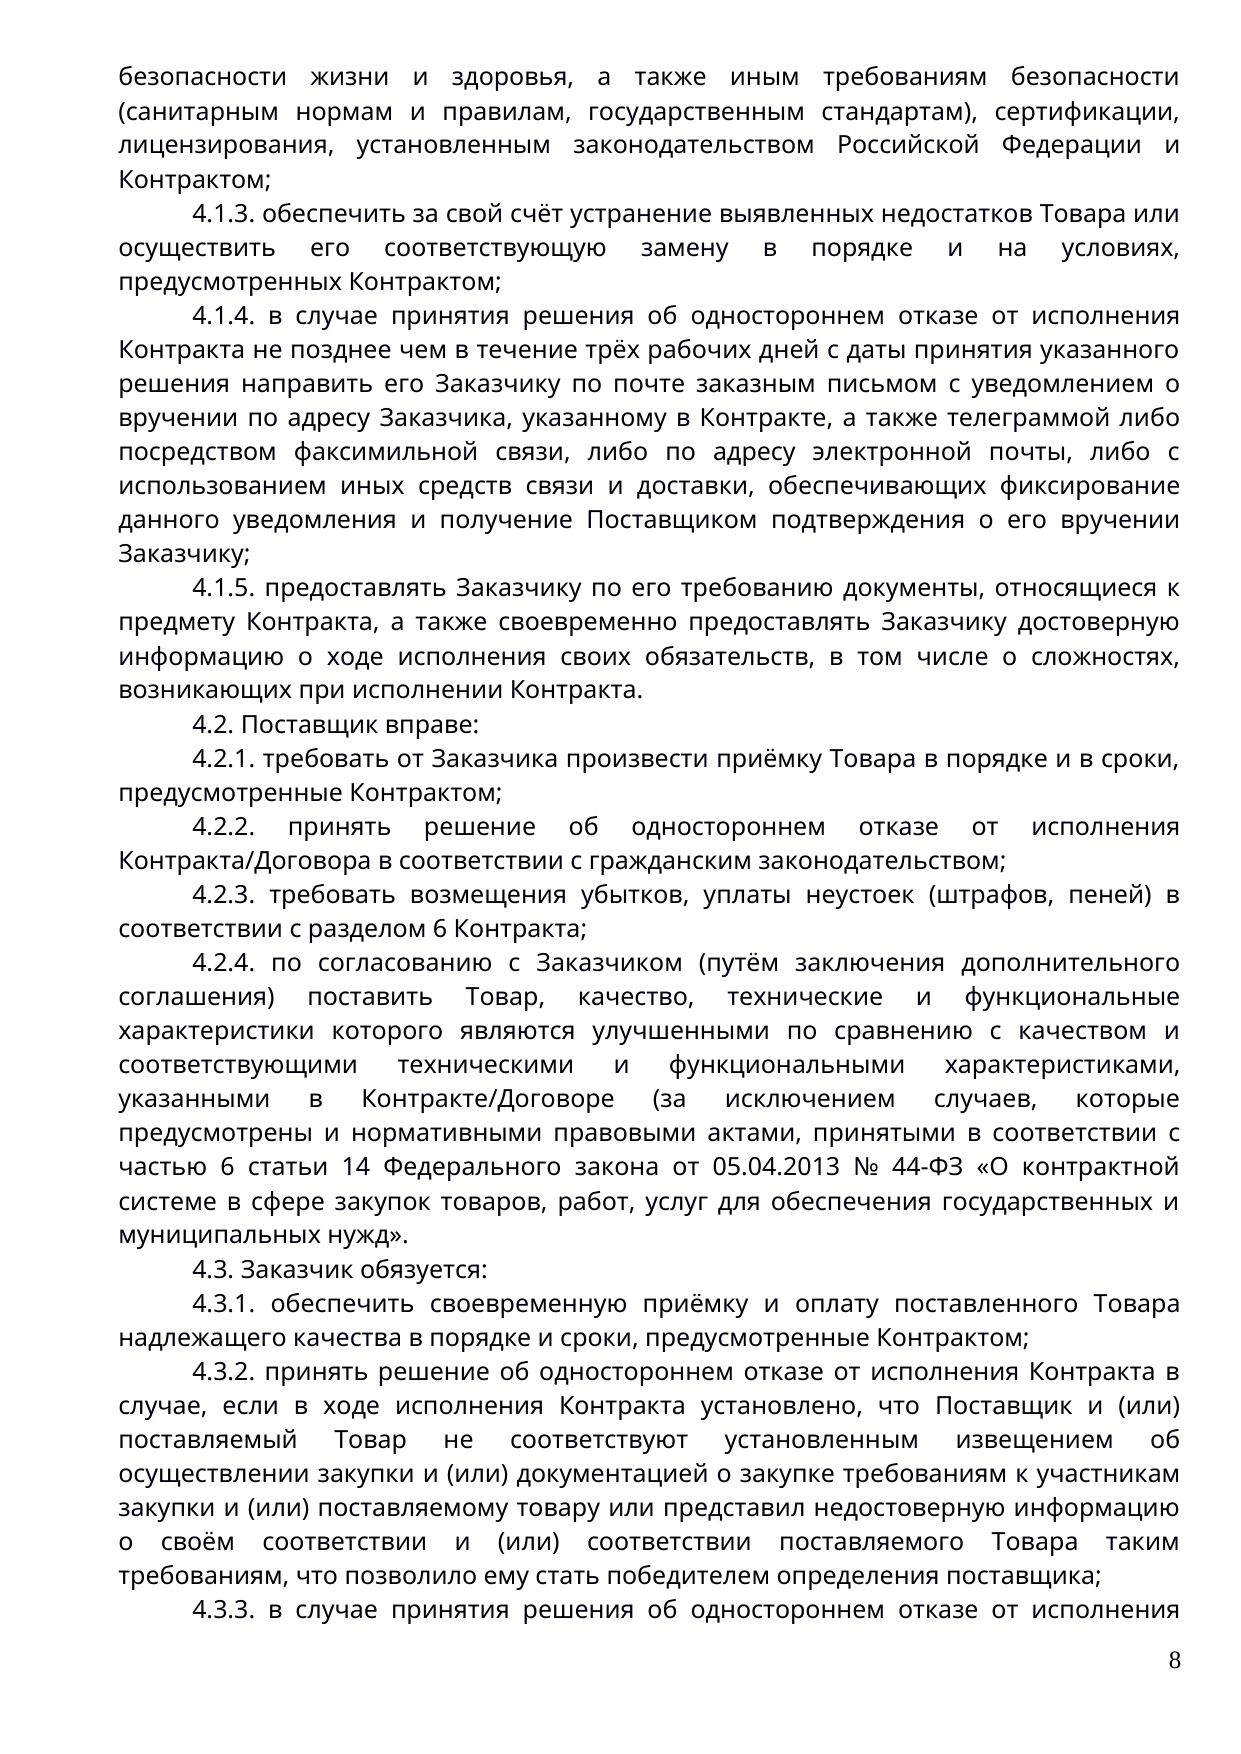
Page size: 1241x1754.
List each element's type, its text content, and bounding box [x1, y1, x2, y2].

text 4.1.4. в случае принятия решения об одностороннем отказе от исполнения Контракта не позднее чем в течение трёх рабочих дней с даты принятия указанного решения направить его Заказчику по почте заказным письмом с уведомлением о вручении по адресу Заказчика, указанному в Контракте, а также телеграммой либо посредством факсимильной связи, либо по адресу электронной почты, либо с использованием иных средств связи и доставки, обеспечивающих фиксирование данного уведомления и получение Поставщиком подтверждения о его вручении Заказчику; [118, 297, 1181, 570]
text 4.2.3. требовать возмещения убытков, уплаты неустоек (штрафов, пеней) в соответствии с разделом 6 Контракта; [118, 877, 1181, 945]
text 4.1.3. обеспечить за свой счёт устранение выявленных недостатков Товара или осуществить его соответствующую замену в порядке и на условиях, предусмотренных Контрактом; [118, 195, 1181, 297]
text 4.2. Поставщик вправе: [118, 706, 1181, 740]
text 4.2.4. по согласованию с Заказчиком (путём заключения дополнительного соглашения) поставить Товар, качество, технические и функциональные характеристики которого являются улучшенными по сравнению с качеством и соответствующими техническими и функциональными характеристиками, указанными в Контракте/Договоре (за исключением случаев, которые предусмотрены и нормативными правовыми актами, принятыми в соответствии с частью 6 статьи 14 Федерального закона от 05.04.2013 № 44-ФЗ «О контрактной системе в сфере закупок товаров, работ, услуг для обеспечения государственных и муниципальных нужд». [118, 945, 1181, 1251]
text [118, 1592, 1181, 1626]
text 4.2.1. требовать от Заказчика произвести приёмку Товара в порядке и в сроки, предусмотренные Контрактом; [118, 740, 1181, 808]
text 4.2.2. принять решение об одностороннем отказе от исполнения Контракта/Договора в соответствии с гражданским законодательством; [118, 808, 1181, 877]
text 4.3.2. принять решение об одностороннем отказе от исполнения Контракта в случае, если в ходе исполнения Контракта установлено, что Поставщик и (или) поставляемый Товар не соответствуют установленным извещением об осуществлении закупки и (или) документацией о закупке требованиям к участникам закупки и (или) поставляемому товару или представил недостоверную информацию о своём соответствии и (или) соответствии поставляемого Товара таким требованиям, что позволило ему стать победителем определения поставщика; [118, 1353, 1181, 1592]
text 4.3. Заказчик обязуется: [118, 1251, 1181, 1285]
text 4.1.5. предоставлять Заказчику по его требованию документы, относящиеся к предмету Контракта, а также своевременно предоставлять Заказчику достоверную информацию о ходе исполнения своих обязательств, в том числе о сложностях, возникающих при исполнении Контракта. [118, 570, 1181, 706]
text 4.3.1. обеспечить своевременную приёмку и оплату поставленного Товара надлежащего качества в порядке и сроки, предусмотренные Контрактом; [118, 1285, 1181, 1353]
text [118, 59, 1181, 195]
